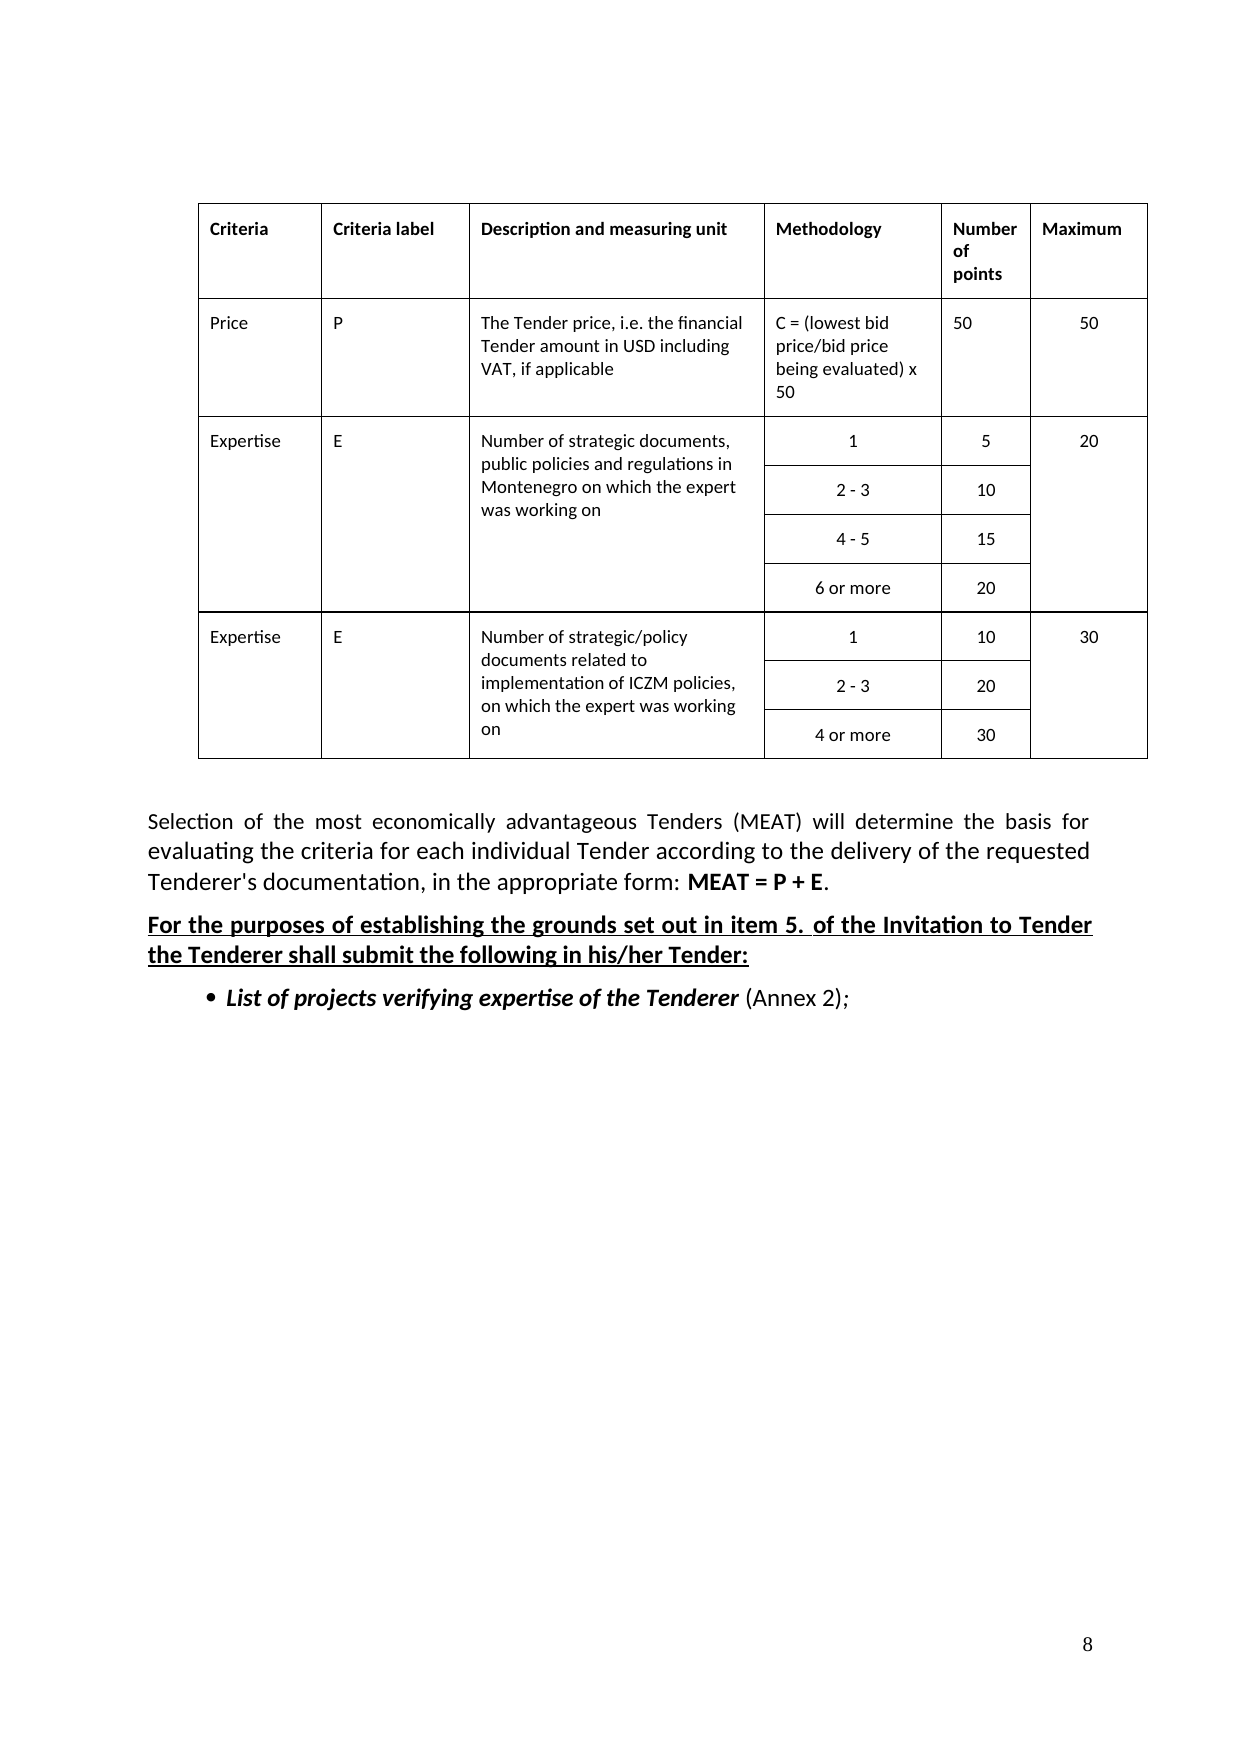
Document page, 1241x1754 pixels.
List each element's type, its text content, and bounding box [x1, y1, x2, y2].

list List of projects verifying expertise of the Tenderer (Annex 2); [177, 982, 1093, 1013]
table_header Maximum [1031, 204, 1147, 298]
table_cell 30 [1031, 613, 1147, 758]
table_cell Expertise [199, 417, 321, 611]
table_cell 20 [1031, 417, 1147, 611]
table_cell E [322, 613, 469, 758]
table_cell 6 or more [765, 564, 941, 611]
table_cell The Tender price, i.e. the financial Tender amount in USD including VAT, if applicable [470, 299, 764, 416]
text For the purposes of establishing the grounds set out in item 5. of the Invitation to Tender the Tenderer shall submit the following in his/her Tender: [148, 909, 1093, 935]
table_cell E [322, 417, 469, 611]
text For the purposes of establishing the grounds set out in item 5. of the Invitation to Tender the Tenderer shall submit the following in his/her Tender: [148, 936, 1093, 970]
table_cell 10 [942, 466, 1030, 513]
table_cell 20 [942, 564, 1030, 611]
table_header Description and measuring unit [470, 204, 764, 298]
table_cell 5 [942, 417, 1030, 464]
table_cell 50 [942, 299, 1030, 416]
table_cell 4 - 5 [765, 515, 941, 562]
table_header Number of points [942, 204, 1030, 298]
table_cell 1 [765, 417, 941, 464]
table_cell 2 - 3 [765, 661, 941, 709]
table_cell C = (lowest bid price/bid price being evaluated) x 50 [765, 299, 941, 416]
table_cell 50 [1031, 299, 1147, 416]
table_header Methodology [765, 204, 941, 298]
text Selection of the most economically advantageous Tenders (MEAT) will determine the basis for evaluating the criteria for each individual Tender according to the delivery of the requested Tenderer's documentation, in the appropriate form: MEAT = P + E. [148, 807, 1092, 896]
table_cell 2 - 3 [765, 466, 941, 513]
table_header Criteria label [322, 204, 469, 298]
table_cell Number of strategic documents, public policies and regulations in Montenegro on which the expert was working on [470, 417, 764, 611]
table_cell P [322, 299, 469, 416]
table_cell 15 [942, 515, 1030, 562]
table_cell 4 or more [765, 710, 941, 758]
table_cell 30 [942, 710, 1030, 758]
table_cell Number of strategic/policy documents related to implementation of ICZM policies, on which the expert was working on [470, 613, 764, 758]
table_header Criteria [199, 204, 321, 298]
table_cell Price [199, 299, 321, 416]
table_cell 1 [765, 613, 941, 660]
table_cell Expertise [199, 613, 321, 758]
table_cell 10 [942, 613, 1030, 660]
table_cell 20 [942, 661, 1030, 709]
